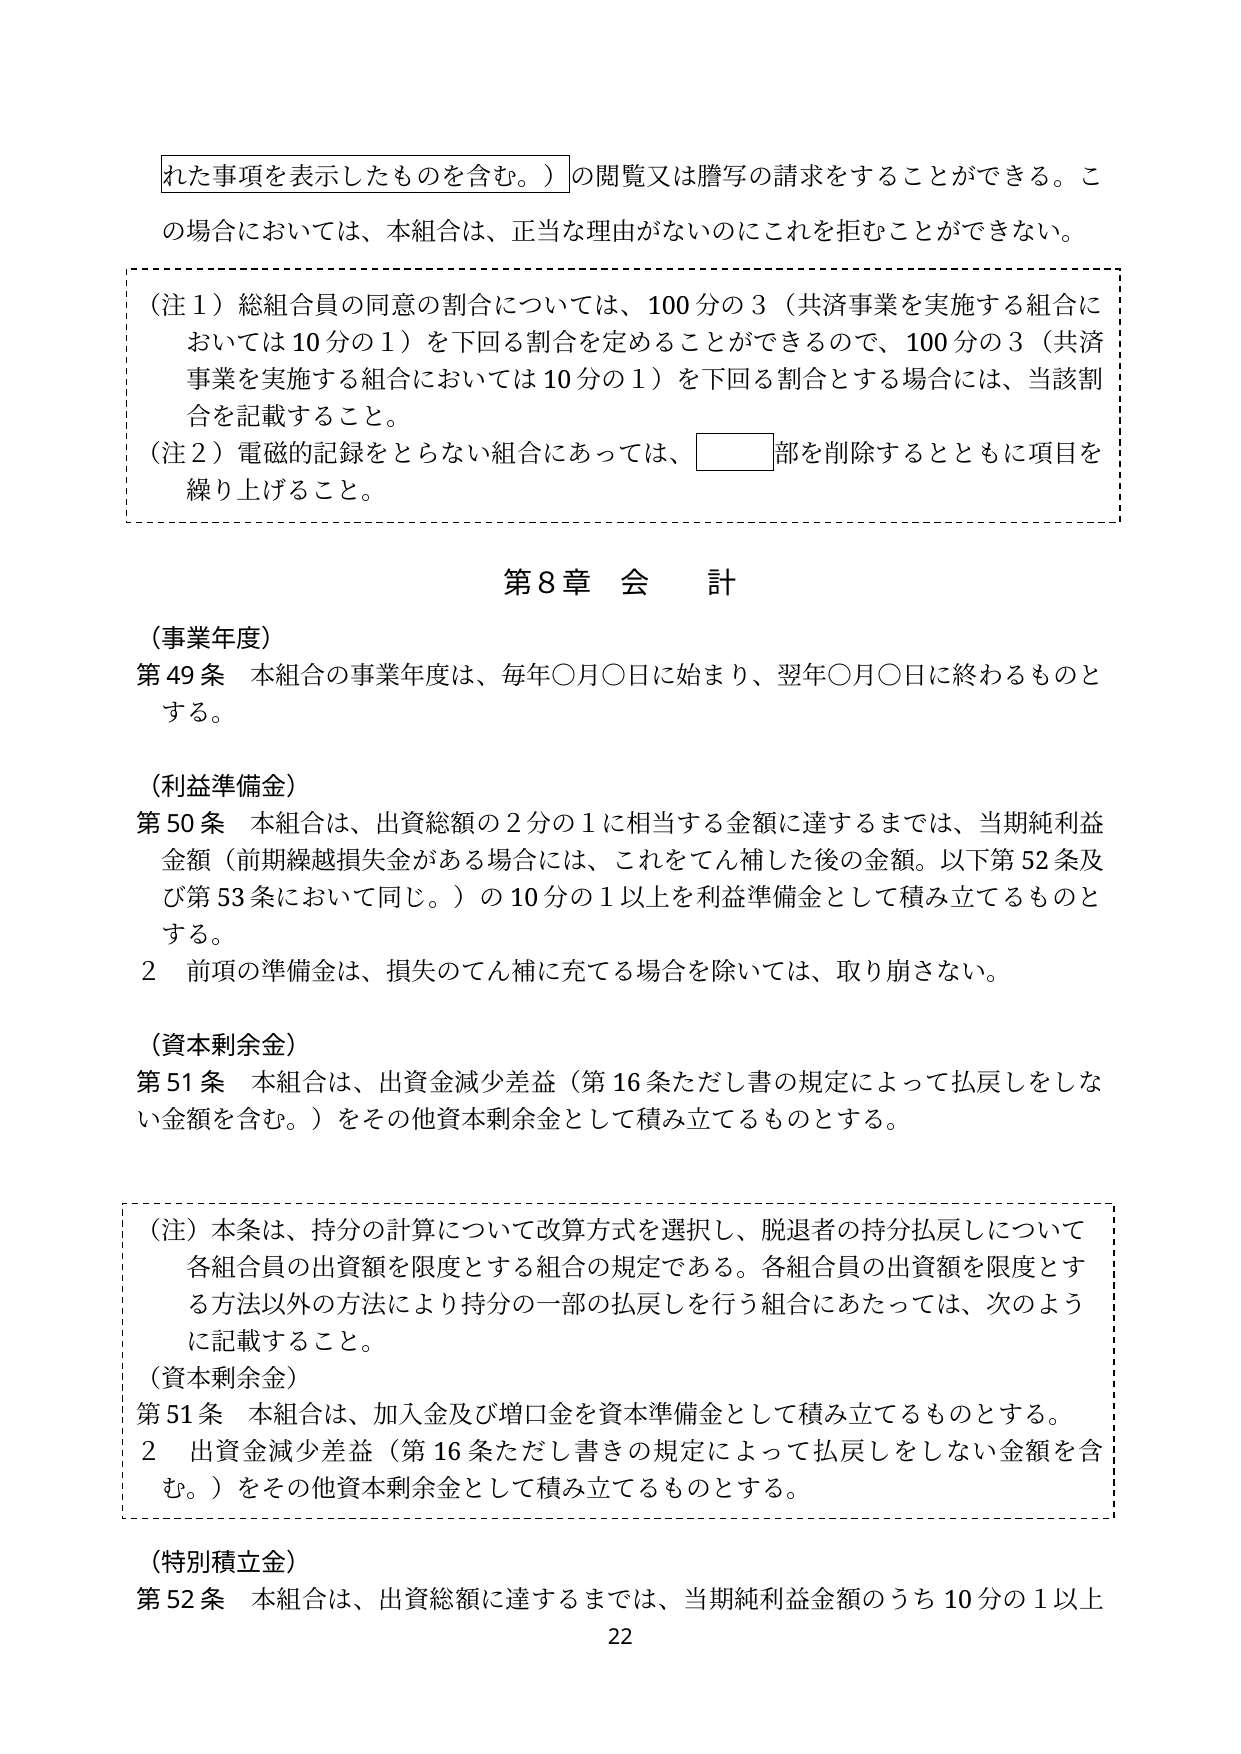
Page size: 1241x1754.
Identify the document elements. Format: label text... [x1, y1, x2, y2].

text （資本剰余金） [136, 1358, 1104, 1395]
text ２ 前項の準備金は、損失のてん補に充てる場合を除いては、取り崩さない。 [136, 951, 1104, 988]
text ２ 出資金減少差益（第16条ただし書きの規定によって払戻しをしない金額を含む。）をその他資本剰余金として積み立てるものとする。 [136, 1432, 1104, 1506]
text 第50条 本組合は、出資総額の２分の１に相当する金額に達するまでは、当期純利益金額（前期繰越損失金がある場合には、これをてん補した後の金額。以下第52条及び第53条において同じ。）の10分の１以上を利益準備金として積み立てるものとする。 [136, 803, 1104, 951]
text （特別積立金） [136, 1543, 1104, 1579]
text （注１）総組合員の同意の割合については、100分の３（共済事業を実施する組合においては10分の１）を下回る割合を定めることができるので、100分の３（共済事業を実施する組合においては10分の１）を下回る割合とする場合には、当該割合を記載すること。 [136, 285, 1104, 433]
text 第49条 本組合の事業年度は、毎年○月○日に始まり、翌年○月○日に終わるものとする。 [136, 655, 1104, 729]
text （注）本条は、持分の計算について改算方式を選択し、脱退者の持分払戻しについて各組合員の出資額を限度とする組合の規定である。各組合員の出資額を限度とする方法以外の方法により持分の一部の払戻しを行う組合にあたっては、次のように記載すること。 [136, 1210, 1104, 1358]
text （利益準備金） [136, 766, 1104, 803]
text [136, 1579, 1104, 1617]
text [136, 137, 1104, 248]
text 第51条 本組合は、加入金及び増口金を資本準備金として積み立てるものとする。 [136, 1395, 1104, 1432]
text （資本剰余金） [136, 1025, 1104, 1062]
text 第51条 本組合は、出資金減少差益（第16条ただし書の規定によって払戻しをしない金額を含む。）をその他資本剰余金として積み立てるものとする。 [136, 1062, 1104, 1136]
text （事業年度） [136, 618, 1104, 655]
text （注２）電磁的記録をとらない組合にあっては、 部を削除するとともに項目を繰り上げること。 [136, 433, 1104, 507]
text 第８章 会 計 [136, 544, 1104, 618]
